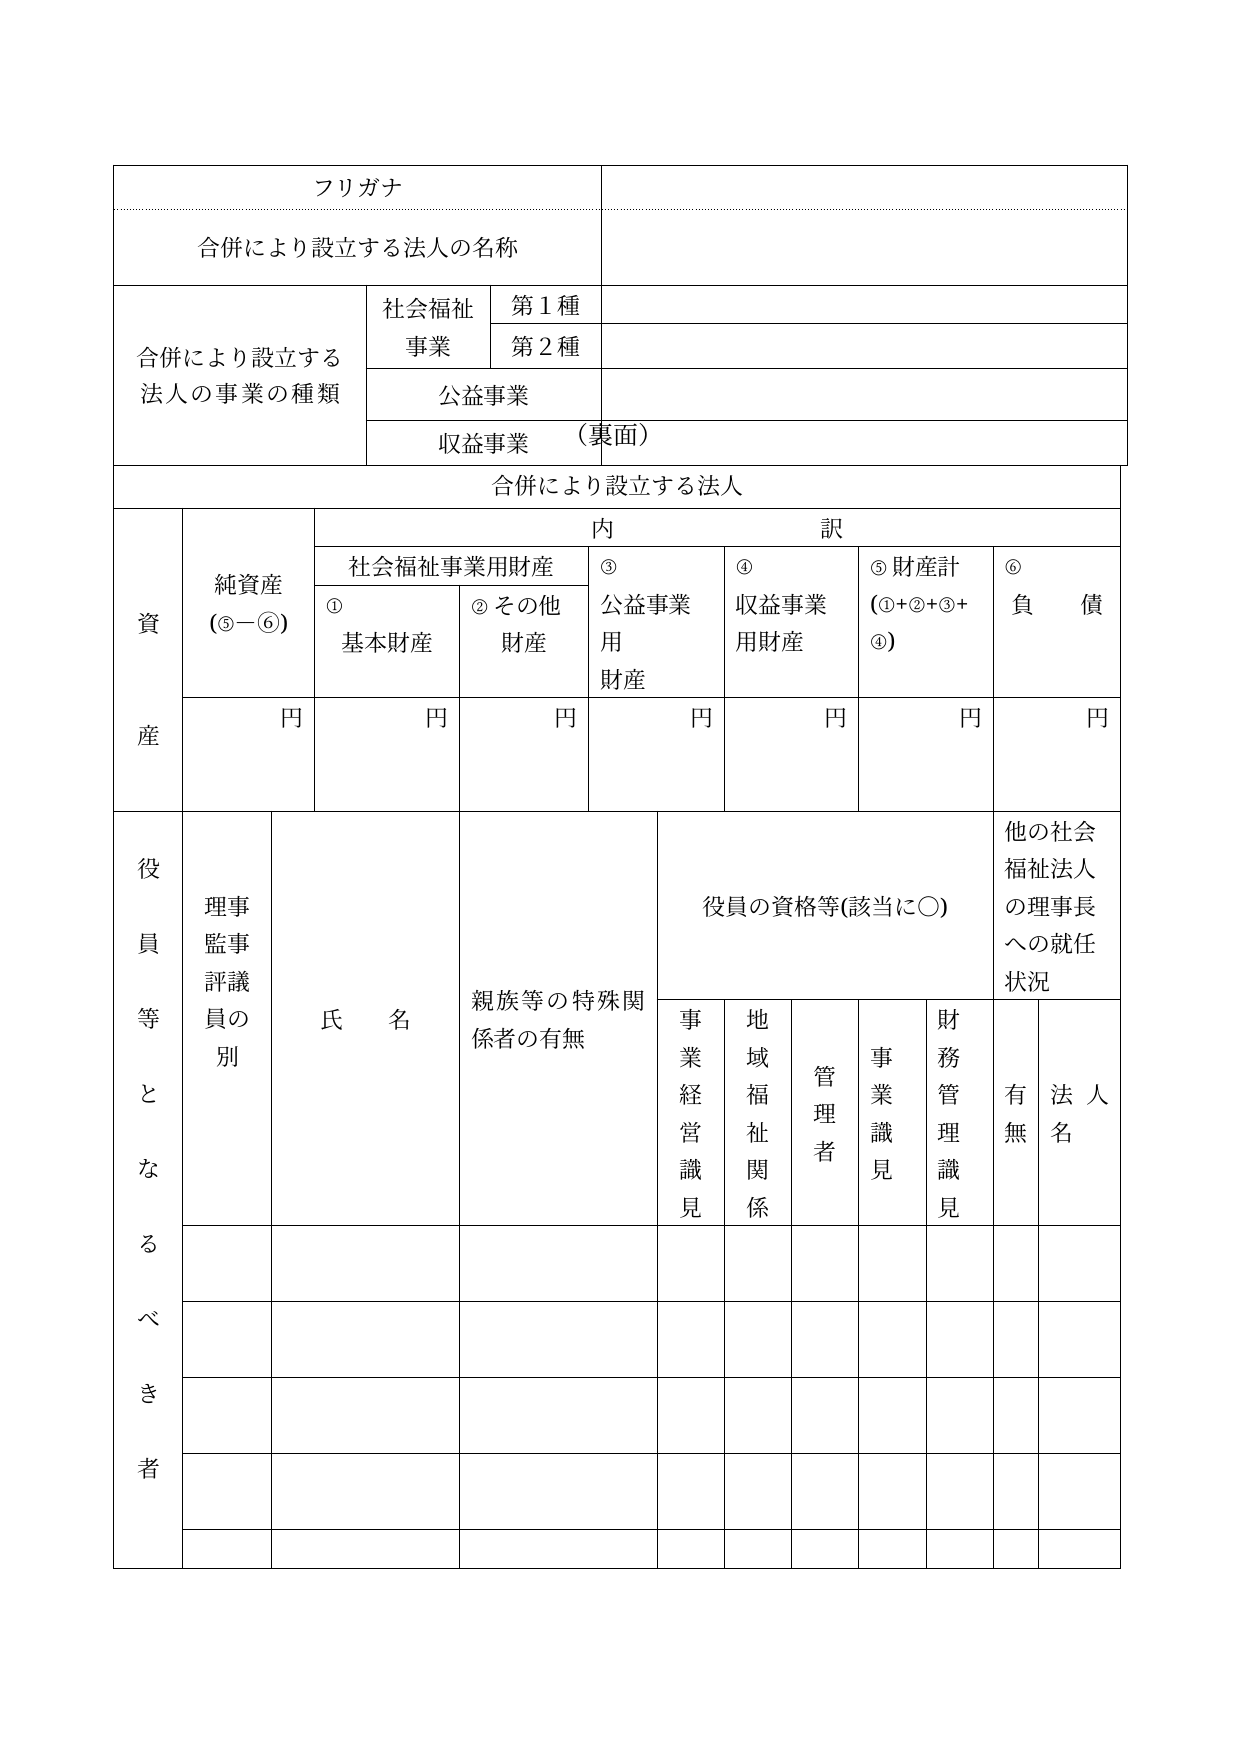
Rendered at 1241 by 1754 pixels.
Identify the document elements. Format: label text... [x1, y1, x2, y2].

table_cell [183, 1226, 271, 1301]
table_cell [602, 421, 1127, 465]
table_cell [927, 1530, 993, 1568]
table_cell 事業識見 [859, 1000, 926, 1225]
table_cell [725, 1302, 791, 1377]
table_cell [658, 1302, 724, 1377]
table_cell [994, 1530, 1038, 1568]
table_cell フリガナ [114, 166, 601, 208]
table_cell [658, 1378, 724, 1453]
table_cell [1039, 1226, 1120, 1301]
table_cell [460, 1302, 657, 1377]
table_cell [725, 1378, 791, 1453]
table_cell [792, 1302, 858, 1377]
table_cell 他の社会福祉法人の理事長への就任状況 [994, 812, 1120, 999]
table_cell 社会福祉事業 [367, 286, 490, 368]
table_cell 地域福祉関係 [725, 1000, 791, 1225]
table_cell ⑤財産計 (①+②+③+④) [859, 547, 993, 697]
table_cell [1039, 1378, 1120, 1453]
table_cell [927, 1378, 993, 1453]
table_cell 役 員 等 と な る べ き 者 [114, 812, 182, 1568]
table_cell 内 訳 [315, 509, 1120, 546]
table_cell 第２種 [491, 324, 601, 368]
table_cell ① 基本財産 [315, 586, 459, 697]
table_cell 円 [994, 698, 1120, 811]
table_cell ②その他 財産 [460, 586, 588, 697]
table_cell 合併により設立する 法人の事業の種類 [114, 286, 366, 465]
table_cell 管理者 [792, 1000, 858, 1225]
table_cell [792, 1454, 858, 1529]
table_cell [859, 1378, 926, 1453]
table_cell 理事 監事 評議員の 別 [183, 812, 271, 1225]
table_cell 円 [589, 698, 724, 811]
table_cell 公益事業 [367, 369, 601, 420]
table_cell [272, 1226, 459, 1301]
table_cell [602, 286, 1127, 323]
table_cell 財務管理識見 [927, 1000, 993, 1225]
table_cell [725, 1454, 791, 1529]
table_cell [602, 166, 1127, 208]
table_cell [859, 1454, 926, 1529]
table_cell [183, 1378, 271, 1453]
table_cell [994, 1454, 1038, 1529]
table_cell 円 [183, 698, 314, 811]
table_cell 社会福祉事業用財産 [315, 547, 588, 584]
table_cell [272, 1454, 459, 1529]
table_cell [927, 1454, 993, 1529]
table_cell [927, 1302, 993, 1377]
table_cell [658, 1530, 724, 1568]
table_cell [994, 1302, 1038, 1377]
table_cell [658, 1226, 724, 1301]
table_cell [272, 1378, 459, 1453]
table_cell [792, 1378, 858, 1453]
table_cell 役員の資格等(該当に○) [658, 812, 993, 999]
table_cell 円 [460, 698, 588, 811]
table_cell [725, 1226, 791, 1301]
table_cell [602, 369, 1127, 420]
table_cell 氏 名 [272, 812, 459, 1225]
table_cell 事業経営識見 [658, 1000, 724, 1225]
table_cell [1039, 1302, 1120, 1377]
table_cell ④ 収益事業用財産 [725, 547, 858, 697]
table_cell [460, 1530, 657, 1568]
table_cell [994, 1226, 1038, 1301]
table_cell [658, 1454, 724, 1529]
table_cell 法人名 [1039, 1000, 1120, 1225]
table_cell [602, 324, 1127, 368]
table_cell [859, 1302, 926, 1377]
table_cell 資 産 [114, 509, 182, 811]
table_cell 合併により設立する法人 [114, 466, 1120, 507]
table_cell [183, 1302, 271, 1377]
table_cell [460, 1454, 657, 1529]
table_cell ③ 公益事業用 財産 [589, 547, 724, 697]
table_cell 円 [725, 698, 858, 811]
table_cell [183, 1530, 271, 1568]
table_cell [602, 209, 1127, 284]
table_cell [460, 1226, 657, 1301]
table_cell 収益事業 [367, 421, 601, 465]
table_cell [183, 1454, 271, 1529]
table_cell [994, 1378, 1038, 1453]
table_cell [272, 1302, 459, 1377]
table_cell 純資産 (⑤－⑥) [183, 509, 314, 697]
table_cell [272, 1530, 459, 1568]
table_cell [927, 1226, 993, 1301]
table_cell [792, 1530, 858, 1568]
table_cell [1039, 1454, 1120, 1529]
table_cell [859, 1530, 926, 1568]
table_cell [792, 1226, 858, 1301]
table_cell 有 無 [994, 1000, 1038, 1225]
table_cell 円 [859, 698, 993, 811]
table_cell [725, 1530, 791, 1568]
table_cell [460, 1378, 657, 1453]
table_cell [1039, 1530, 1120, 1568]
table_cell 円 [315, 698, 459, 811]
table_cell [859, 1226, 926, 1301]
table_cell 親族等の特殊関係者の有無 [460, 812, 657, 1225]
table_cell 第１種 [491, 286, 601, 323]
table_cell ⑥ 負 債 [994, 547, 1120, 697]
table_cell 合併により設立する法人の名称 [114, 209, 601, 284]
